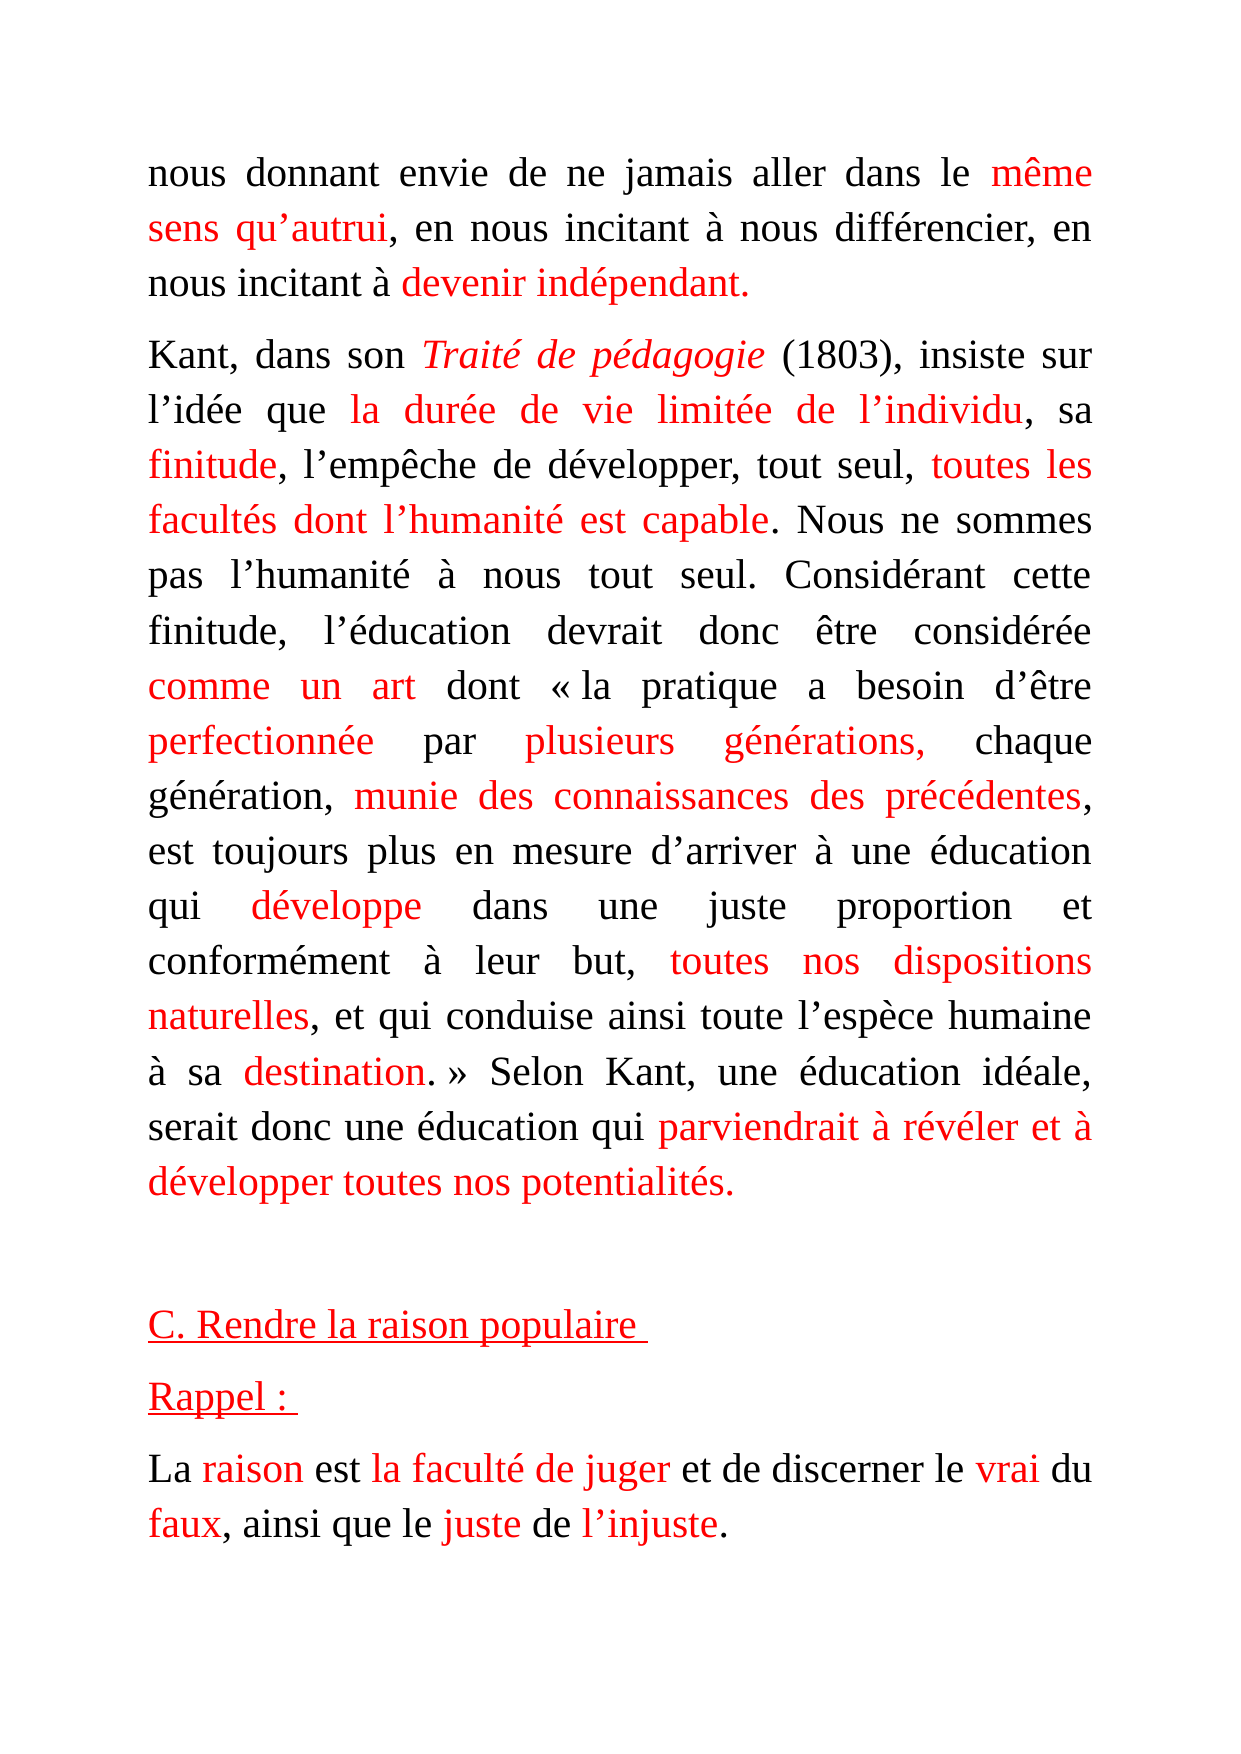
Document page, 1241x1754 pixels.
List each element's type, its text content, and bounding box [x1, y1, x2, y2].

text La raison est la faculté de juger et de discerner le vrai du faux, ainsi que le juste de l’injuste. [148, 1443, 1093, 1546]
text Kant, dans son Traité de pédagogie (1803), insiste sur l’idée que la durée de vie limitée de l’individu, sa finitude, l’empêche de développer, tout seul, toutes les facultés dont l’humanité est capable. Nous ne sommes pas l’humanité à nous tout seul. Considérant cette finitude, l’éducation devrait donc être considérée comme un art dont « la pratique a besoin d’être perfectionnée par plusieurs générations, chaque génération, munie des connaissances des précédentes, est toujours plus en mesure d’arriver à une éducation qui développe dans une juste proportion et conformément à leur but, toutes nos dispositions naturelles, et qui conduise ainsi toute l’espèce humaine à sa destination. » Selon Kant, une éducation idéale, serait donc une éducation qui parviendrait à révéler et à développer toutes nos potentialités. [148, 329, 1093, 1204]
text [148, 148, 1093, 306]
text C. Rendre la raison populaire [148, 1300, 1093, 1348]
text Rappel : [148, 1371, 1093, 1419]
